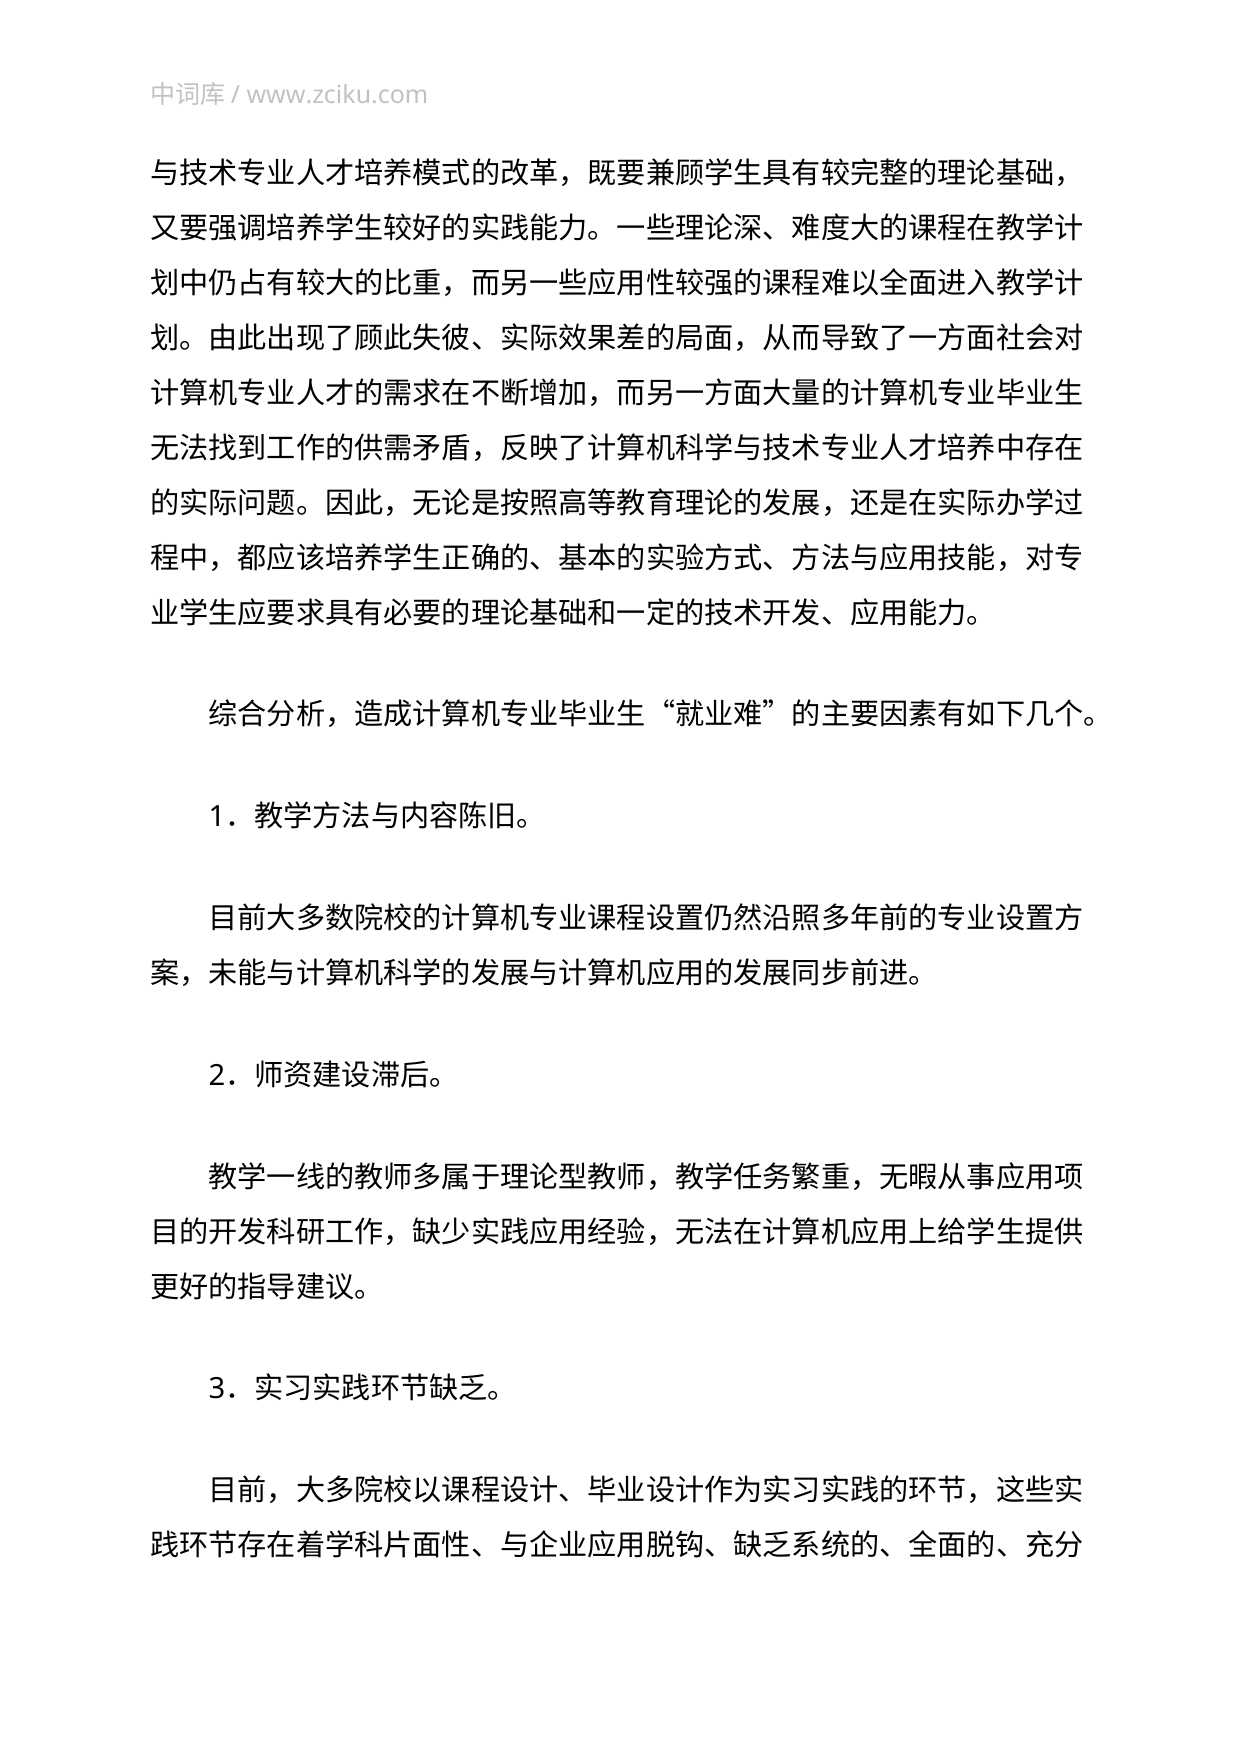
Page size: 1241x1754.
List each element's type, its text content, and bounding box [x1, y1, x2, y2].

text 2．师资建设滞后。 [150, 1051, 1090, 1094]
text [150, 150, 1090, 631]
text 3．实习实践环节缺乏。 [150, 1365, 1090, 1407]
text 1．教学方法与内容陈旧。 [150, 793, 1090, 835]
text 综合分析，造成计算机专业毕业生“就业难”的主要因素有如下几个。 [150, 691, 1090, 733]
text 教学一线的教师多属于理论型教师，教学任务繁重，无暇从事应用项目的开发科研工作，缺少实践应用经验，无法在计算机应用上给学生提供更好的指导建议。 [150, 1153, 1090, 1305]
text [150, 1467, 1090, 1564]
text 目前大多数院校的计算机专业课程设置仍然沿照多年前的专业设置方案，未能与计算机科学的发展与计算机应用的发展同步前进。 [150, 895, 1090, 992]
